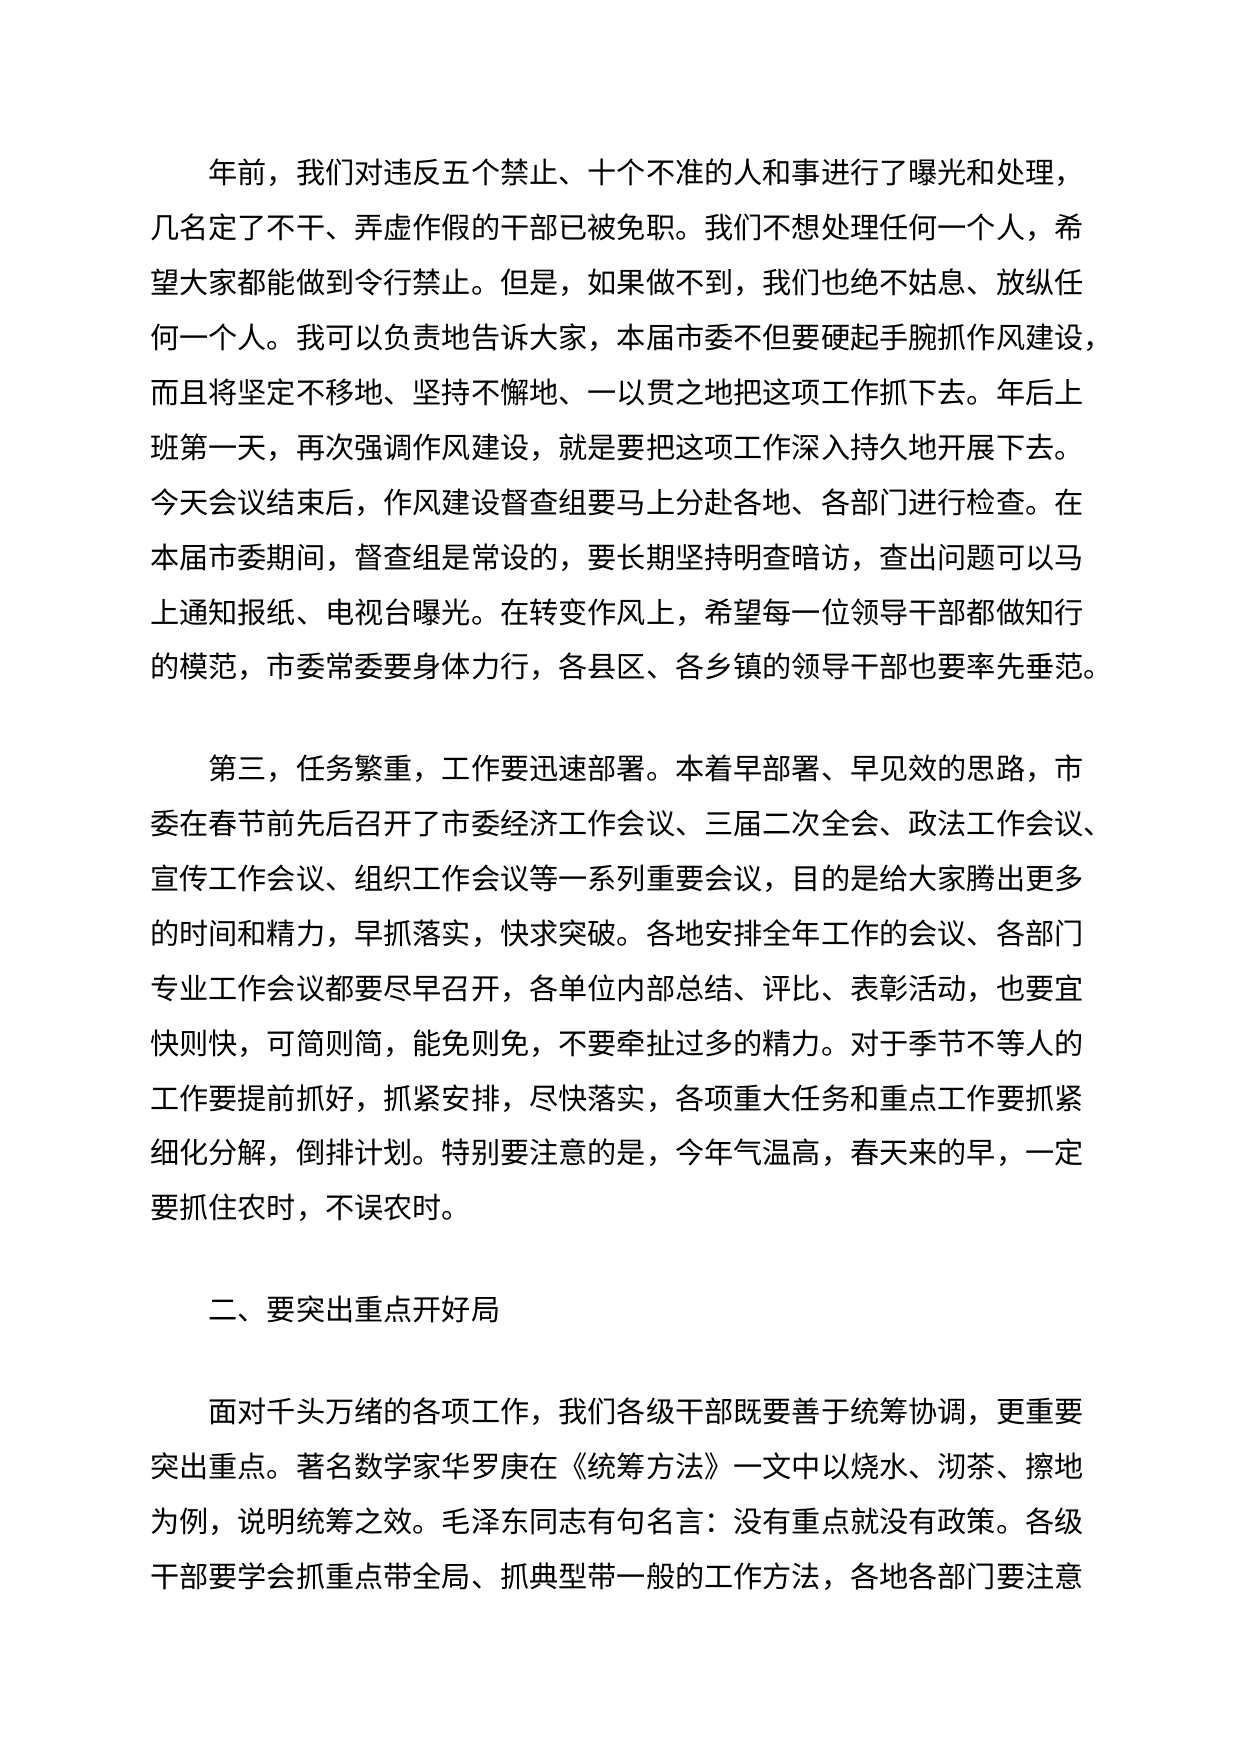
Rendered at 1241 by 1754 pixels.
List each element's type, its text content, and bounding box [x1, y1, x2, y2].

text 年前，我们对违反五个禁止、十个不准的人和事进行了曝光和处理，几名定了不干、弄虚作假的干部已被免职。我们不想处理任何一个人，希望大家都能做到令行禁止。但是，如果做不到，我们也绝不姑息、放纵任何一个人。我可以负责地告诉大家，本届市委不但要硬起手腕抓作风建设，而且将坚定不移地、坚持不懈地、一以贯之地把这项工作抓下去。年后上班第一天，再次强调作风建设，就是要把这项工作深入持久地开展下去。今天会议结束后，作风建设督查组要马上分赴各地、各部门进行检查。在本届市委期间，督查组是常设的，要长期坚持明查暗访，查出问题可以马上通知报纸、电视台曝光。在转变作风上，希望每一位领导干部都做知行的模范，市委常委要身体力行，各县区、各乡镇的领导干部也要率先垂范。 [150, 150, 1090, 686]
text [150, 1388, 1090, 1596]
text 第三，任务繁重，工作要迅速部署。本着早部署、早见效的思路，市委在春节前先后召开了市委经济工作会议、三届二次全会、政法工作会议、宣传工作会议、组织工作会议等一系列重要会议，目的是给大家腾出更多的时间和精力，早抓落实，快求突破。各地安排全年工作的会议、各部门专业工作会议都要尽早召开，各单位内部总结、评比、表彰活动，也要宜快则快，可简则简，能免则免，不要牵扯过多的精力。对于季节不等人的工作要提前抓好，抓紧安排，尽快落实，各项重大任务和重点工作要抓紧细化分解，倒排计划。特别要注意的是，今年气温高，春天来的早，一定要抓住农时，不误农时。 [150, 746, 1090, 1227]
text 二、要突出重点开好局 [150, 1287, 1090, 1329]
